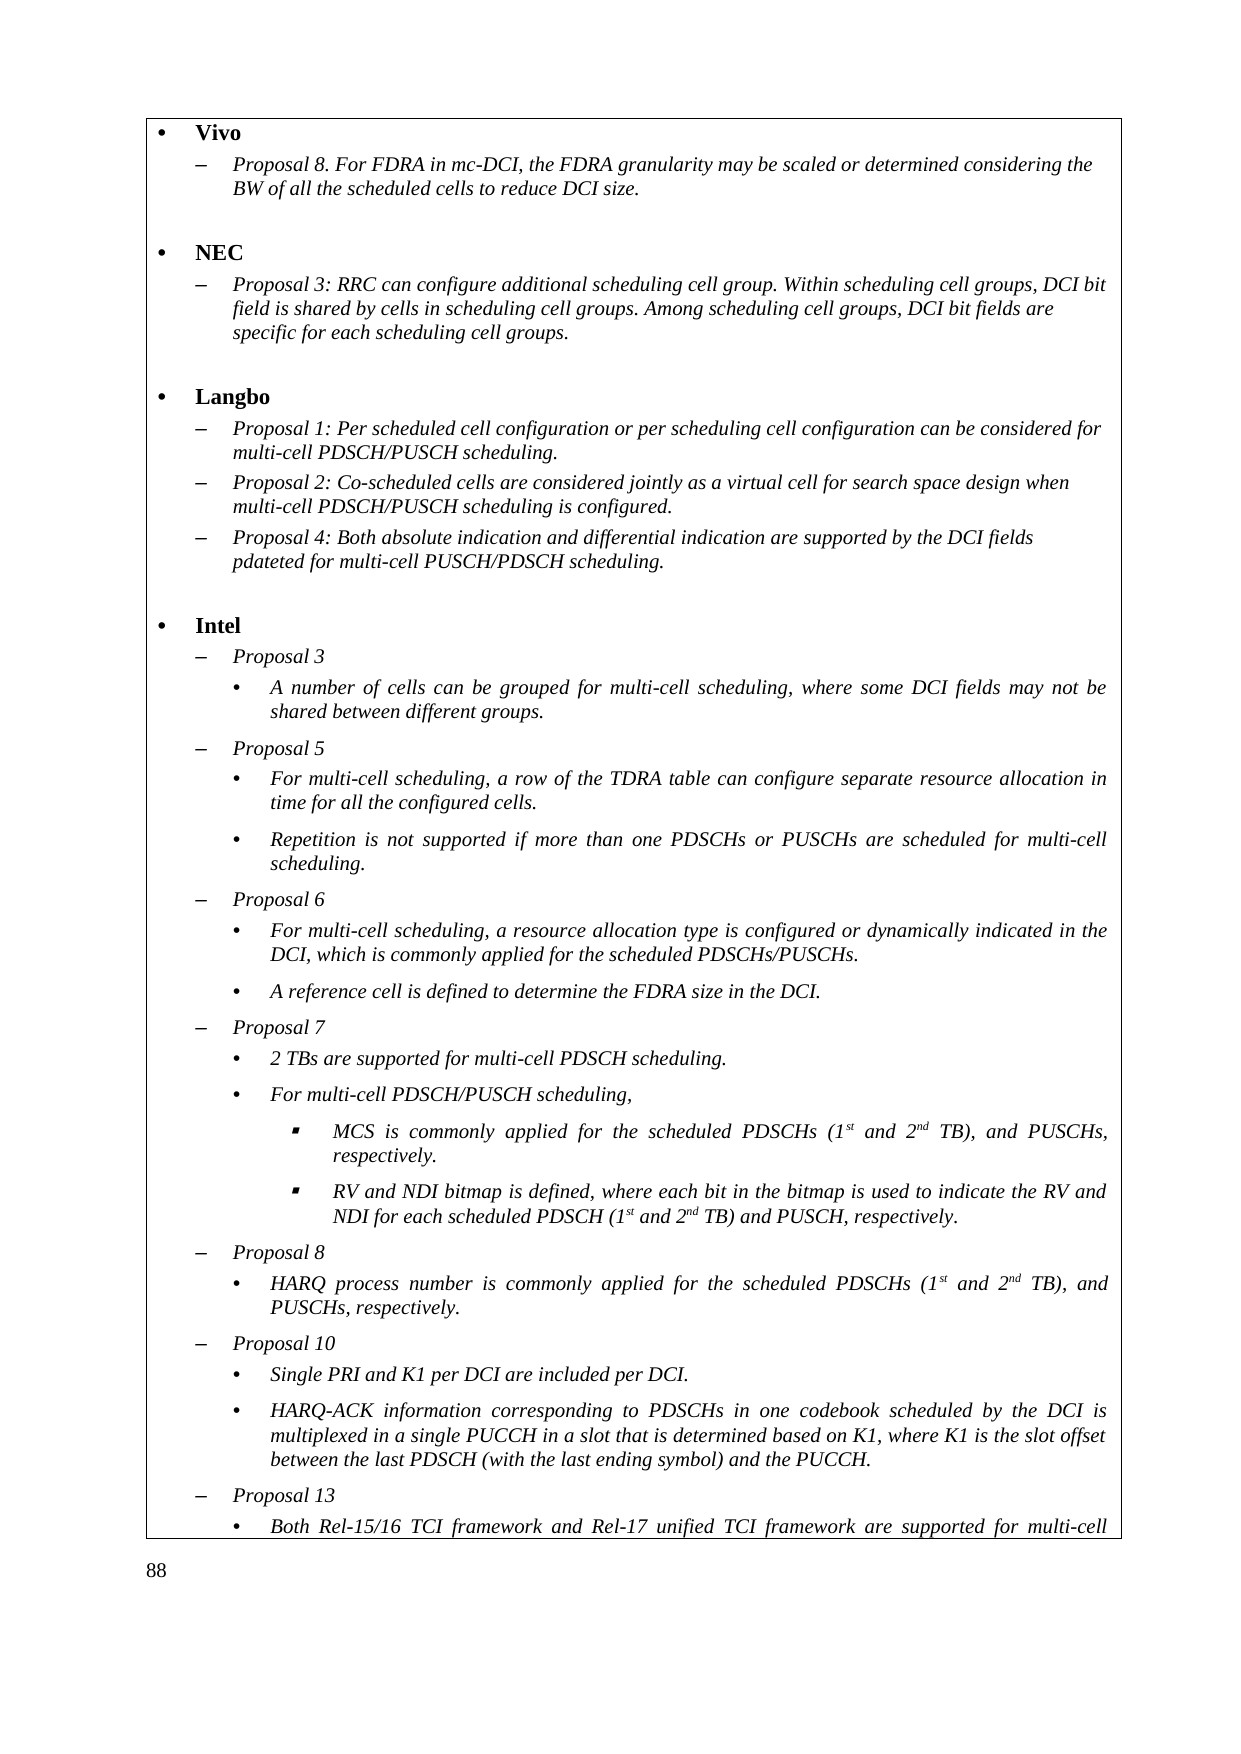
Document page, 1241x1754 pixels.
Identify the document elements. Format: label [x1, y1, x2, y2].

table_header [147, 119, 1121, 1538]
